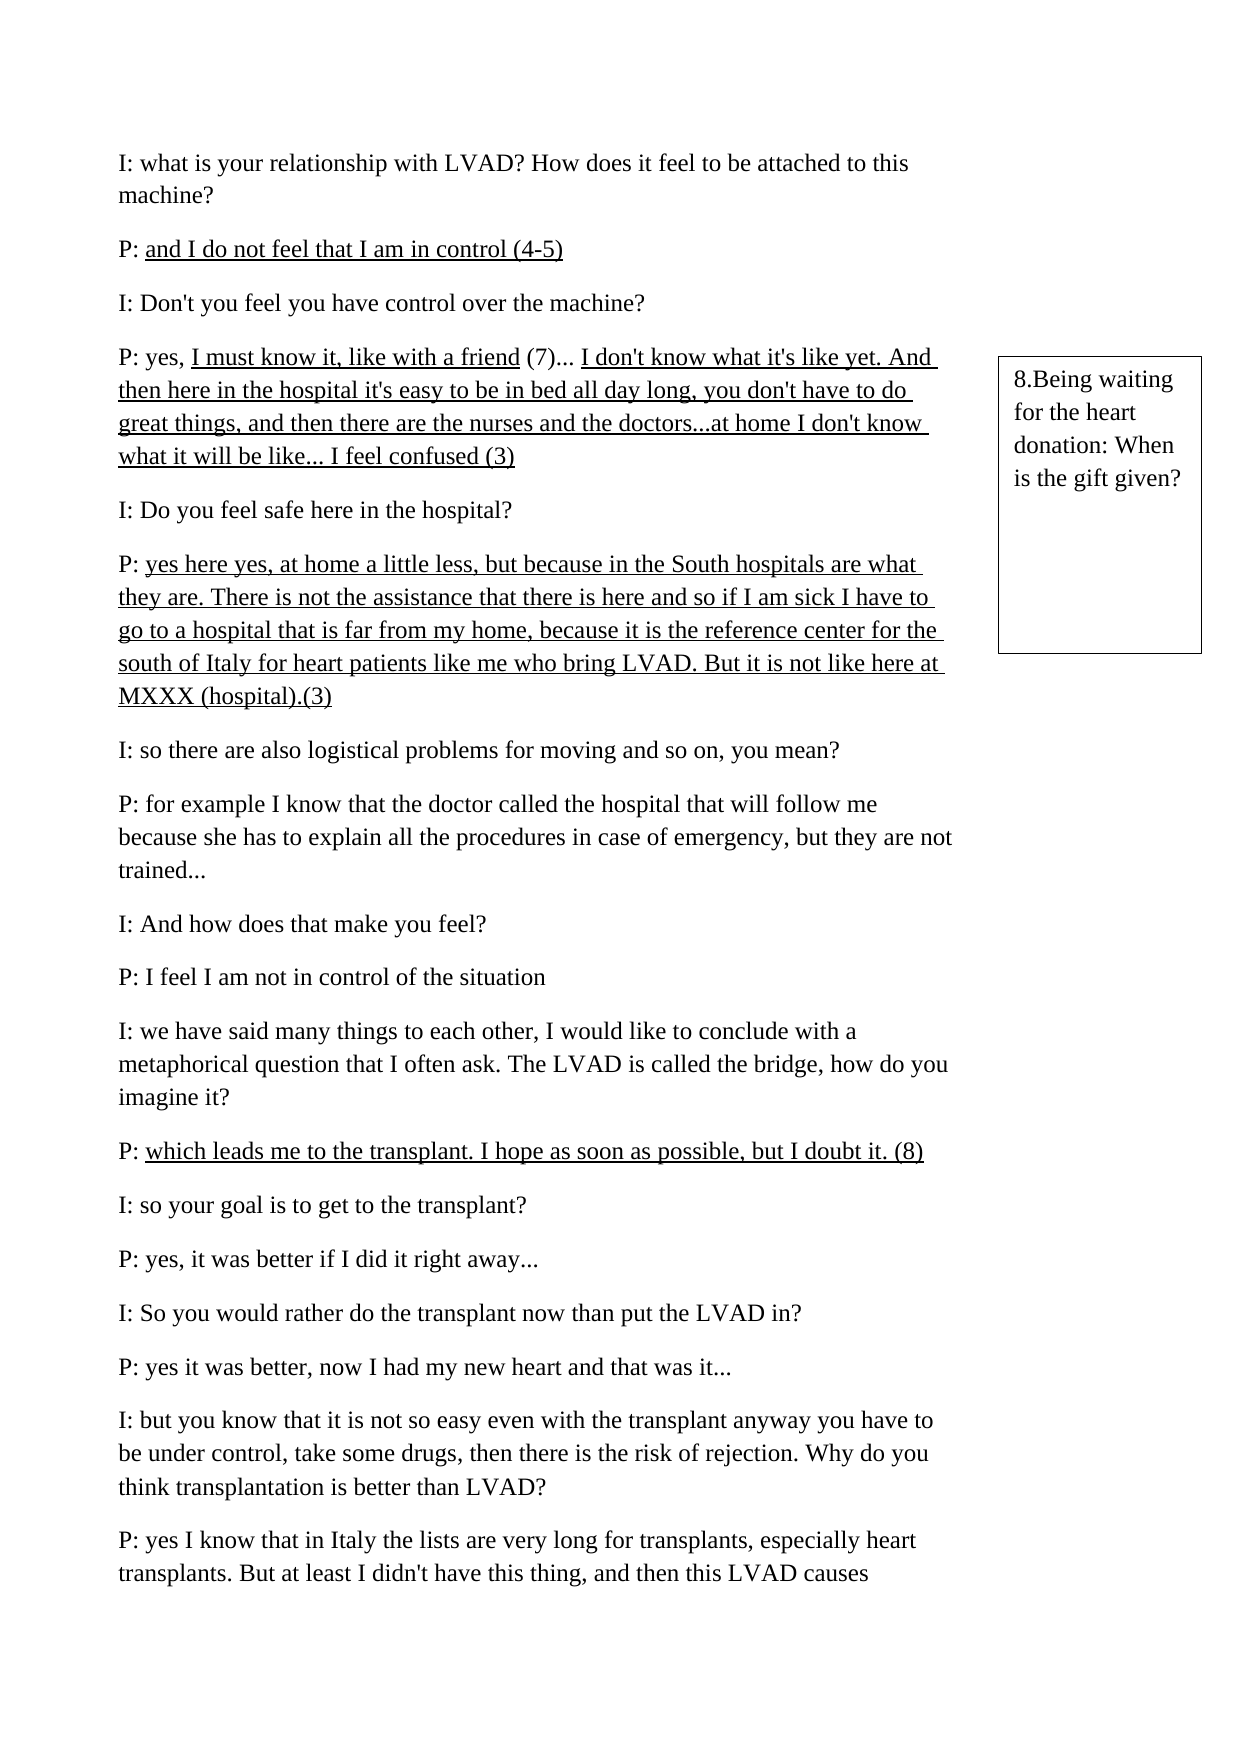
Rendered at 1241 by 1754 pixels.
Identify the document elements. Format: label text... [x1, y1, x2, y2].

text I: Don't you feel you have control over the machine? [118, 288, 960, 317]
text I: but you know that it is not so easy even with the transplant anyway you have to be under control, take some drugs, then there is the risk of rejection. Why do you think transplantation is better than LVAD? [118, 1406, 960, 1500]
text P: yes, I must know it, like with a friend (7)... I don't know what it's like yet. And then here in the hospital it's easy to be in bed all day long, you don't have to do great things, and then there are the nurses and the doctors...at home I don't know what it will be like... I feel confused (3) [118, 342, 960, 470]
text I: we have said many things to each other, I would like to conclude with a metaphorical question that I often ask. The LVAD is called the bridge, how do you imagine it? [118, 1016, 960, 1111]
text P: which leads me to the transplant. I hope as soon as possible, but I doubt it. (8) [118, 1136, 960, 1165]
text P: yes here yes, at home a little less, but because in the South hospitals are what they are. There is not the assistance that there is here and so if I am sick I have to go to a hospital that is far from my home, because it is the reference center for the south of Italy for heart patients like me who bring LVAD. But it is not like here at MXXX (hospital).(3) [118, 549, 960, 710]
text I: what is your relationship with LVAD? How does it feel to be attached to this machine? [118, 148, 960, 209]
text I: Do you feel safe here in the hospital? [118, 495, 960, 524]
text I: And how does that make you feel? [118, 909, 960, 937]
text I: So you would rather do the transplant now than put the LVAD in? [118, 1298, 960, 1327]
text P: yes, it was better if I did it right away... [118, 1244, 960, 1273]
text P: and I do not feel that I am in control (4-5) [118, 234, 960, 263]
text P: I feel I am not in control of the situation [118, 962, 960, 991]
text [118, 1525, 960, 1587]
text P: for example I know that the doctor called the hospital that will follow me because she has to explain all the procedures in case of emergency, but they are not trained... [118, 789, 960, 883]
text I: so your goal is to get to the transplant? [118, 1190, 960, 1219]
text P: yes it was better, now I had my new heart and that was it... [118, 1352, 960, 1380]
text I: so there are also logistical problems for moving and so on, you mean? [118, 735, 960, 764]
